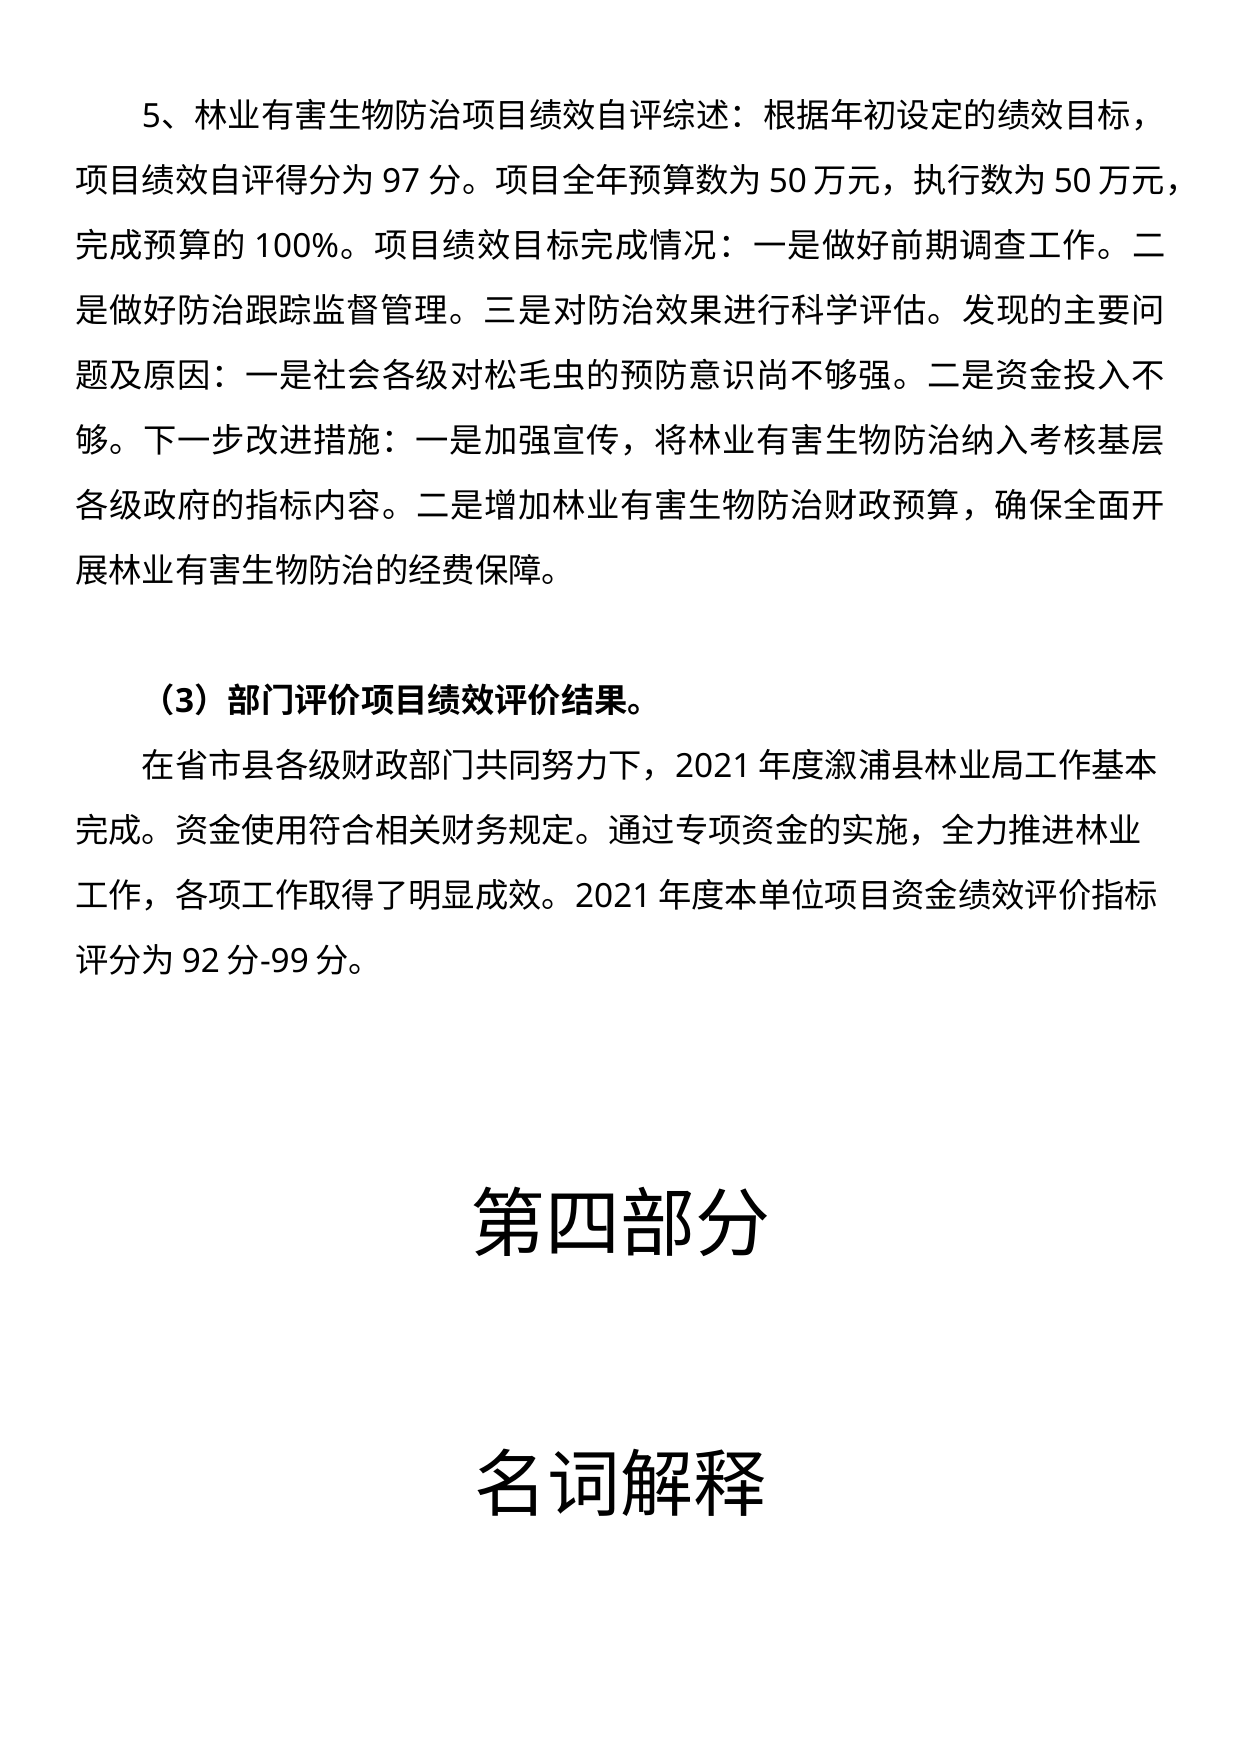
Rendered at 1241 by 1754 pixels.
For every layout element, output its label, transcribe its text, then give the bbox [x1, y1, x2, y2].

text 名词解释 [75, 1413, 1165, 1543]
list 部门评价项目绩效评价结果。 [75, 666, 1165, 731]
text 第四部分 [75, 1153, 1165, 1283]
list 林业有害生物防治项目绩效自评综述：根据年初设定的绩效目标，项目绩效自评得分为97 分。项目全年预算数为50万元，执行数为50万元，完成预算的100%。项目绩效目标完成情况：一是做好前期调查工作。二是做好防治跟踪监督管理。三是对防治效果进行科学评估。发现的主要问题及原因：一是社会各级对松毛虫的预防意识尚不够强。二是资金投入不够。下一步改进措施：一是加强宣传，将林业有害生物防治纳入考核基层各级政府的指标内容。二是增加林业有害生物防治财政预算，确保全面开展林业有害生物防治的经费保障。 [75, 81, 1165, 601]
text 在省市县各级财政部门共同努力下，2021年度溆浦县林业局工作基本完成。资金使用符合相关财务规定。通过专项资金的实施，全力推进林业工作，各项工作取得了明显成效。2021年度本单位项目资金绩效评价指标评分为92分-99分。 [75, 731, 1165, 991]
